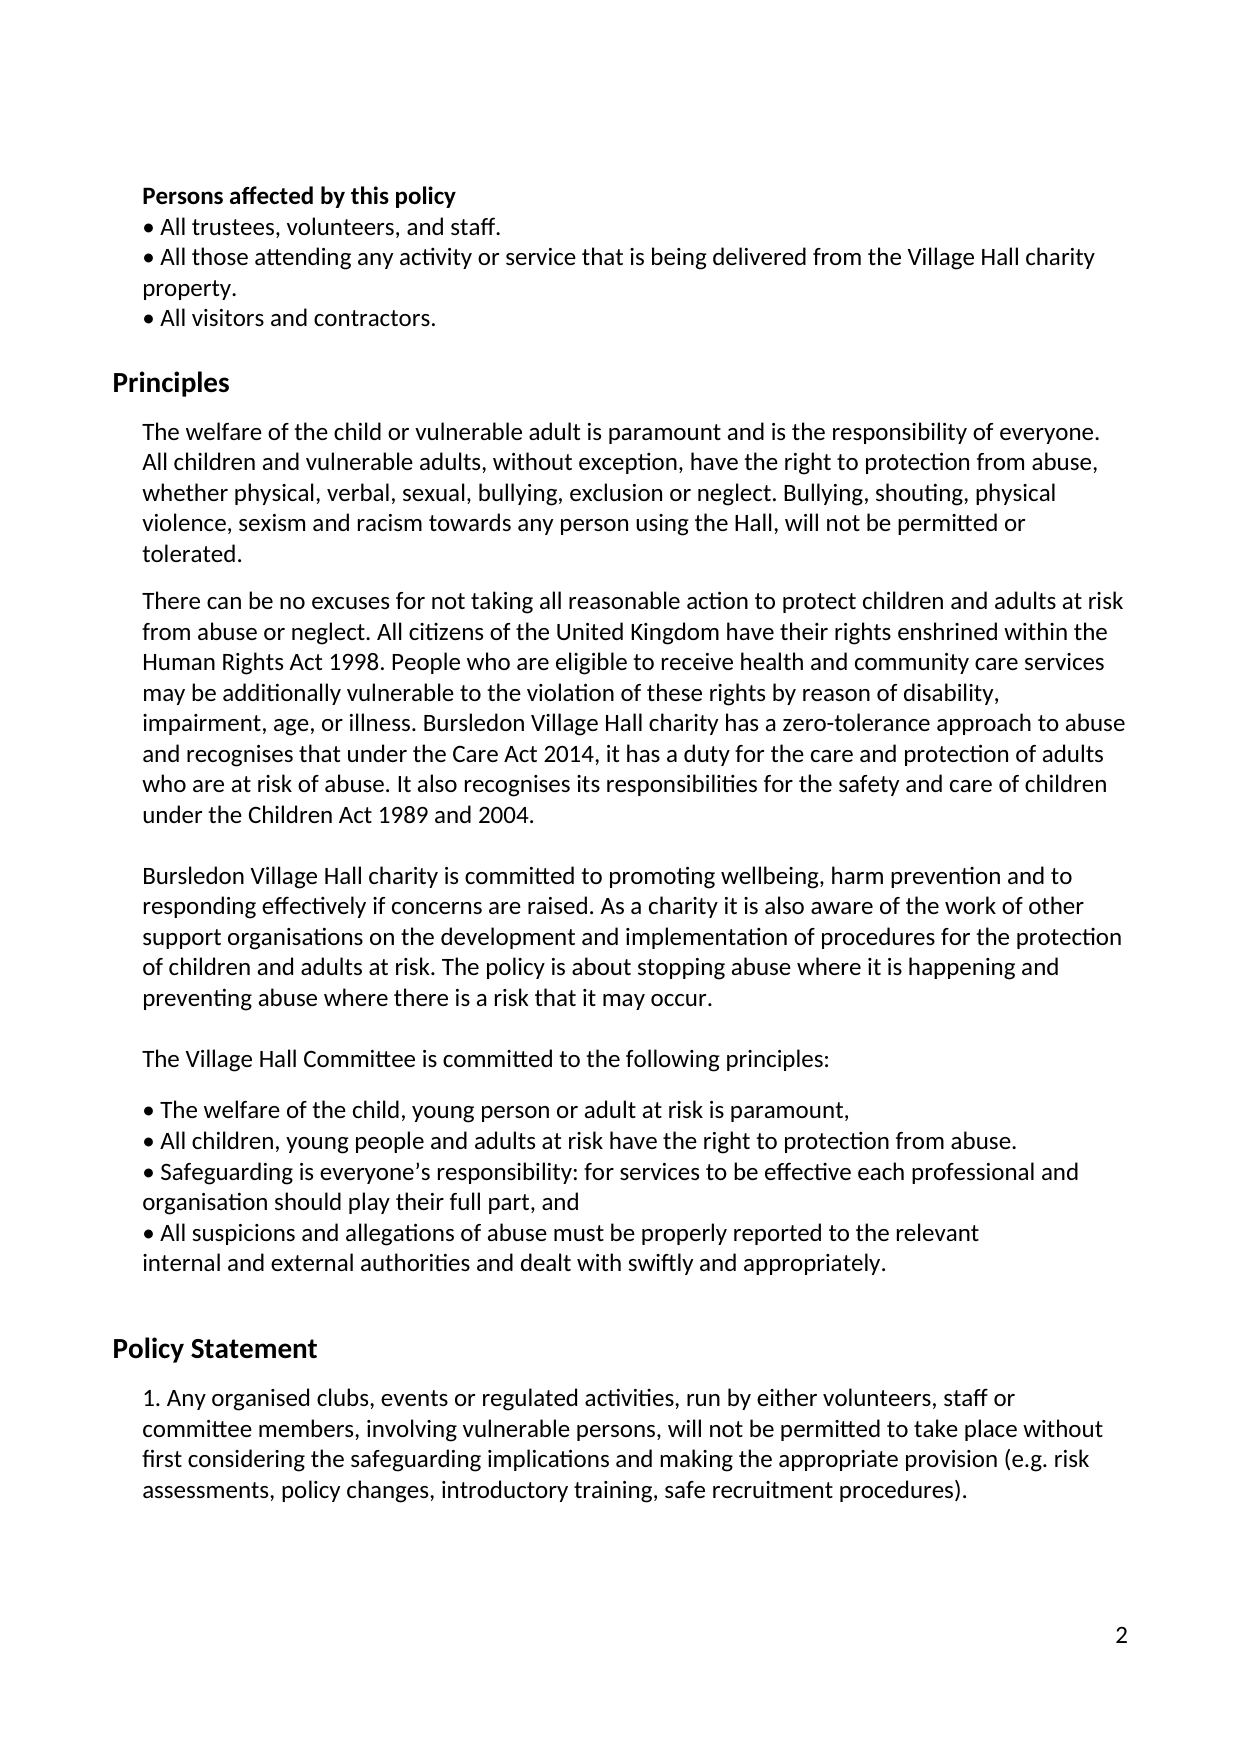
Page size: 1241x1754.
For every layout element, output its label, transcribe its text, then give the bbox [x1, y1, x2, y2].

text • All visitors and contractors. [142, 303, 1128, 333]
text The welfare of the child or vulnerable adult is paramount and is the responsibility of everyone. All children and vulnerable adults, without exception, have the right to protection from abuse, whether physical, verbal, sexual, bullying, exclusion or neglect. Bullying, shouting, physical violence, sexism and racism towards any person using the Hall, will not be permitted or tolerated. [142, 416, 1128, 568]
text 1. Any organised clubs, events or regulated activities, run by either volunteers, staff or committee members, involving vulnerable persons, will not be permitted to take place without first considering the safeguarding implications and making the appropriate provision (e.g. risk assessments, policy changes, introductory training, safe recruitment procedures). [142, 1382, 1128, 1504]
text The Village Hall Committee is committed to the following principles: [142, 1043, 1128, 1073]
text • Safeguarding is everyone’s responsibility: for services to be effective each professional and organisation should play their full part, and [142, 1156, 1128, 1217]
text Bursledon Village Hall charity is committed to promoting wellbeing, harm prevention and to responding effectively if concerns are raised. As a charity it is also aware of the work of other support organisations on the development and implementation of procedures for the protection of children and adults at risk. The policy is about stopping abuse where it is happening and preventing abuse where there is a risk that it may occur. [142, 860, 1128, 1012]
text Principles [112, 364, 1128, 399]
text • All trustees, volunteers, and staff. [142, 211, 1128, 242]
text • All children, young people and adults at risk have the right to protection from abuse. [142, 1125, 1128, 1156]
text • All suspicions and allegations of abuse must be properly reported to the relevant [142, 1217, 1128, 1247]
text Policy Statement [112, 1330, 1128, 1366]
text Persons affected by this policy [112, 181, 1128, 211]
text • The welfare of the child, young person or adult at risk is paramount, [142, 1095, 1128, 1125]
text • All those attending any activity or service that is being delivered from the Village Hall charity property. [142, 242, 1128, 303]
text internal and external authorities and dealt with swiftly and appropriately. [142, 1247, 1128, 1278]
text There can be no excuses for not taking all reasonable action to protect children and adults at risk from abuse or neglect. All citizens of the United Kingdom have their rights enshrined within the Human Rights Act 1998. People who are eligible to receive health and community care services may be additionally vulnerable to the violation of these rights by reason of disability, impairment, age, or illness. Bursledon Village Hall charity has a zero-tolerance approach to abuse and recognises that under the Care Act 2014, it has a duty for the care and protection of adults who are at risk of abuse. It also recognises its responsibilities for the safety and care of children under the Children Act 1989 and 2004. [142, 585, 1128, 829]
